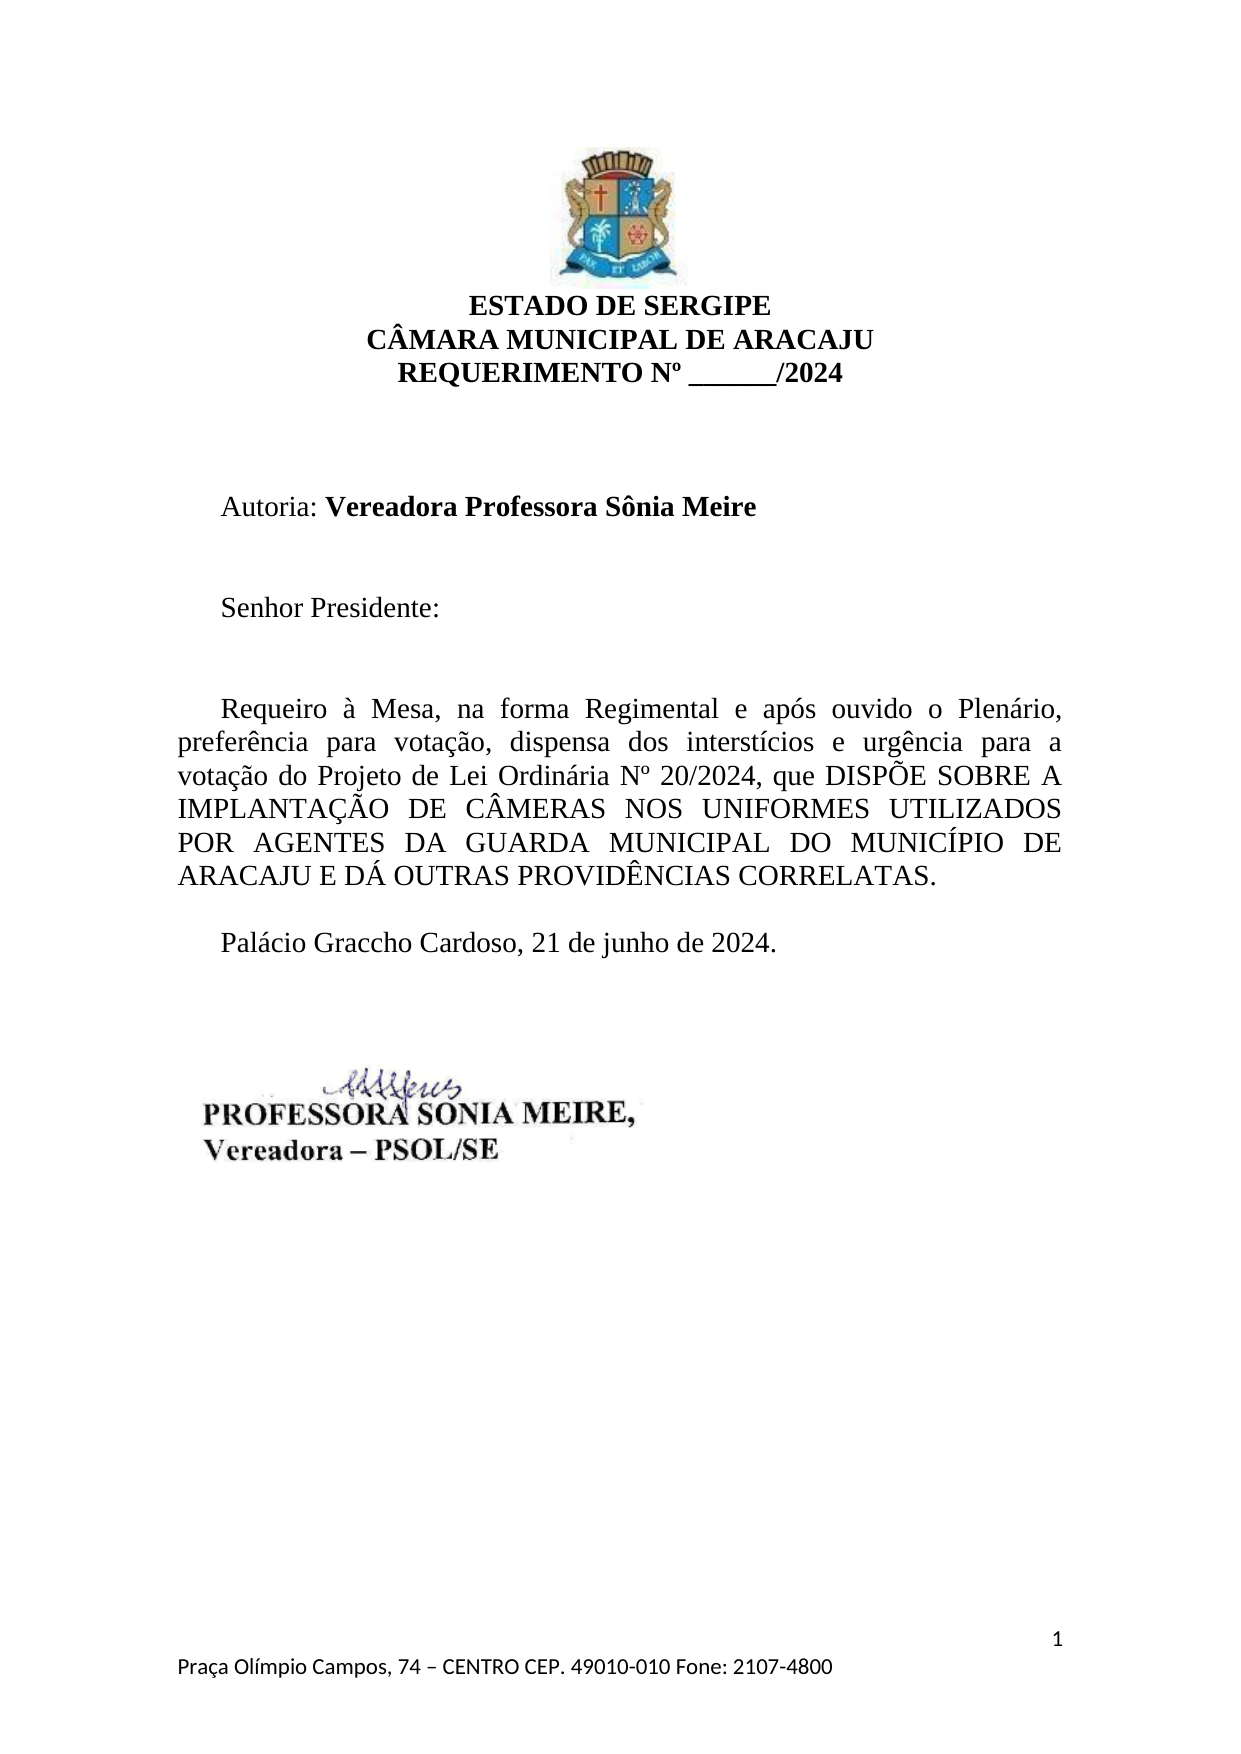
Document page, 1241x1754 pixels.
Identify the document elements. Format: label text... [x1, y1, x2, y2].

text CÂMARA MUNICIPAL DE ARACAJU [177, 322, 1063, 355]
picture [177, 1049, 654, 1179]
picture [549, 147, 691, 289]
text ESTADO DE SERGIPE [177, 288, 1063, 322]
text Senhor Presidente: [177, 590, 1063, 624]
text Autoria: Vereadora Professora Sônia Meire [177, 489, 1063, 523]
text Palácio Graccho Cardoso, 21 de junho de 2024. [177, 926, 1063, 959]
text REQUERIMENTO Nº ______/2024 [177, 355, 1063, 389]
text Requeiro à Mesa, na forma Regimental e após ouvido o Plenário, preferência para votação, dispensa dos interstícios e urgência para a votação do Projeto de Lei Ordinária Nº 20/2024, que DISPÕE SOBRE A IMPLANTAÇÃO DE CÂMERAS NOS UNIFORMES UTILIZADOS POR AGENTES DA GUARDA MUNICIPAL DO MUNICÍPIO DE ARACAJU E DÁ OUTRAS PROVIDÊNCIAS CORRELATAS. [177, 691, 1063, 892]
